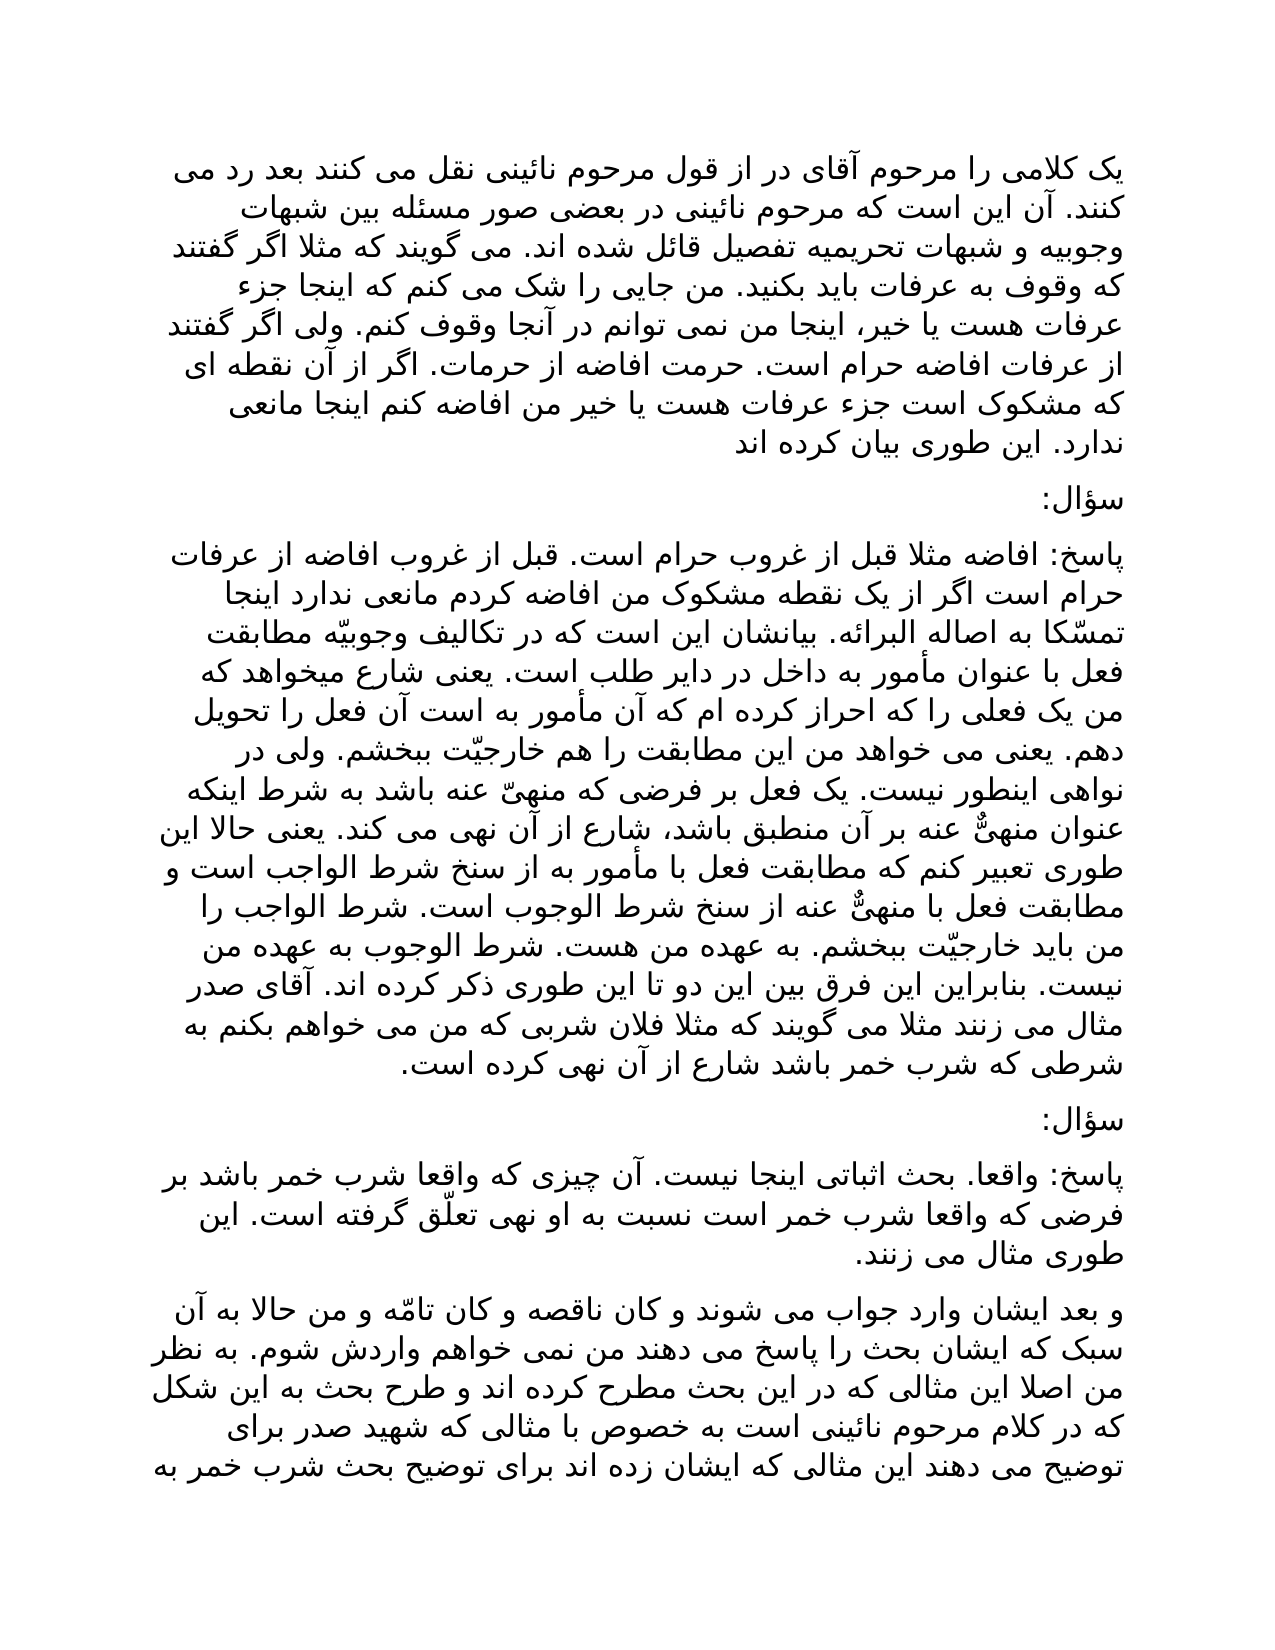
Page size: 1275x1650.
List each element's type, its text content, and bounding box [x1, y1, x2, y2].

text سؤال: [150, 1101, 1125, 1137]
text سؤال: [150, 480, 1125, 516]
text پاسخ: واقعا. بحث اثباتی اینجا نیست. آن چیزی که واقعا شرب خمر باشد بر فرضی که واقعا شرب خمر است نسبت به او نهی تعلّق گرفته است. این طوری مثال می زنند. [150, 1157, 1125, 1271]
text یک کلامی را مرحوم آقای در از قول مرحوم نائینی نقل می کنند بعد رد می کنند. آن این است که مرحوم نائینی در بعضی صور مسئله بین شبهات وجوبیه و شبهات تحریمیه تفصیل قائل شده اند. می گویند که مثلا اگر گفتند که وقوف به عرفات باید بکنید. من جایی را شک می کنم که اینجا جزء عرفات هست یا خیر، اینجا من نمی توانم در آنجا وقوف کنم. ولی اگر گفتند از عرفات افاضه حرام است. حرمت افاضه از حرمات. اگر از آن نقطه ای که مشکوک است جزء عرفات هست یا خیر من افاضه کنم اینجا مانعی ندارد. این طوری بیان کرده اند [150, 150, 1125, 461]
text پاسخ: افاضه مثلا قبل از غروب حرام است. قبل از غروب افاضه از عرفات حرام است اگر از یک نقطه مشکوک من افاضه کردم مانعی ندارد اینجا تمسّکا به اصاله البرائه. بیانشان این است که در تکالیف وجوبیّه مطابقت فعل با عنوان مأمور به داخل در دایر طلب است. یعنی شارع میخواهد که من یک فعلی را که احراز کرده ام که آن مأمور به است آن فعل را تحویل دهم. یعنی می خواهد من این مطابقت را هم خارجیّت ببخشم. ولی در نواهی اینطور نیست. یک فعل بر فرضی که منهیّ عنه باشد به شرط اینکه عنوان منهیٌّ عنه بر آن منطبق باشد، شارع از آن نهی می کند. یعنی حالا این طوری تعبیر کنم که مطابقت فعل با مأمور به از سنخ شرط الواجب است و مطابقت فعل با منهیٌّ عنه از سنخ شرط الوجوب است. شرط الواجب را من باید خارجیّت ببخشم. به عهده من هست. شرط الوجوب به عهده من نیست. بنابراین این فرق بین این دو تا این طوری ذکر کرده اند. آقای صدر مثال می زنند مثلا می گویند که مثلا فلان شربی که من می خواهم بکنم به شرطی که شرب خمر باشد شارع از آن نهی کرده است. [150, 536, 1125, 1081]
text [150, 1291, 1125, 1484]
